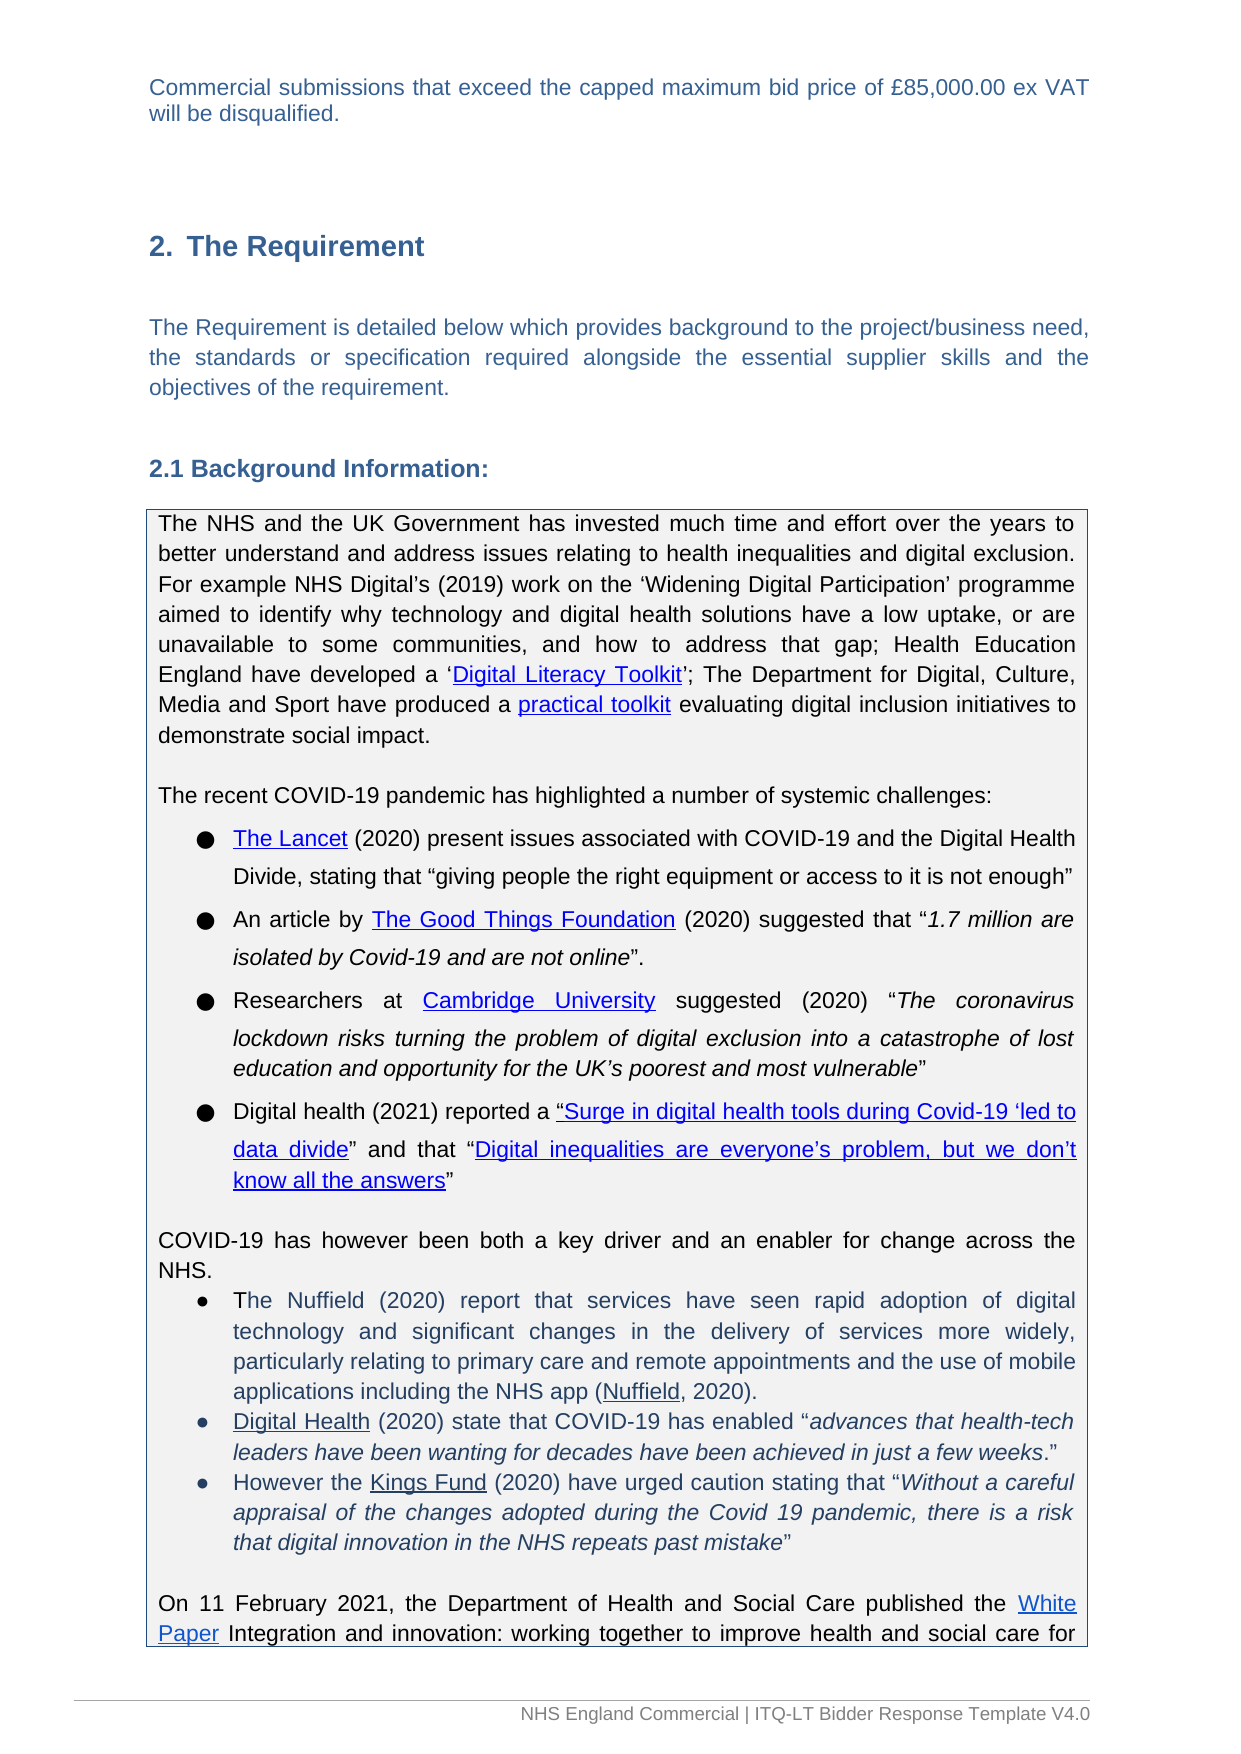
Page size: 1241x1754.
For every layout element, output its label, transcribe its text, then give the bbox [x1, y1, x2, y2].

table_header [147, 510, 1087, 1646]
subtitle The Requirement [149, 229, 1090, 263]
text Commercial submissions that exceed the capped maximum bid price of £85,000.00 ex VAT will be disqualified. [149, 74, 1090, 127]
text 2.1 Background Information: [74, 454, 1090, 483]
text The Requirement is detailed below which provides background to the project/business need, the standards or specification required alongside the essential supplier skills and the objectives of the requirement. [149, 314, 1090, 401]
